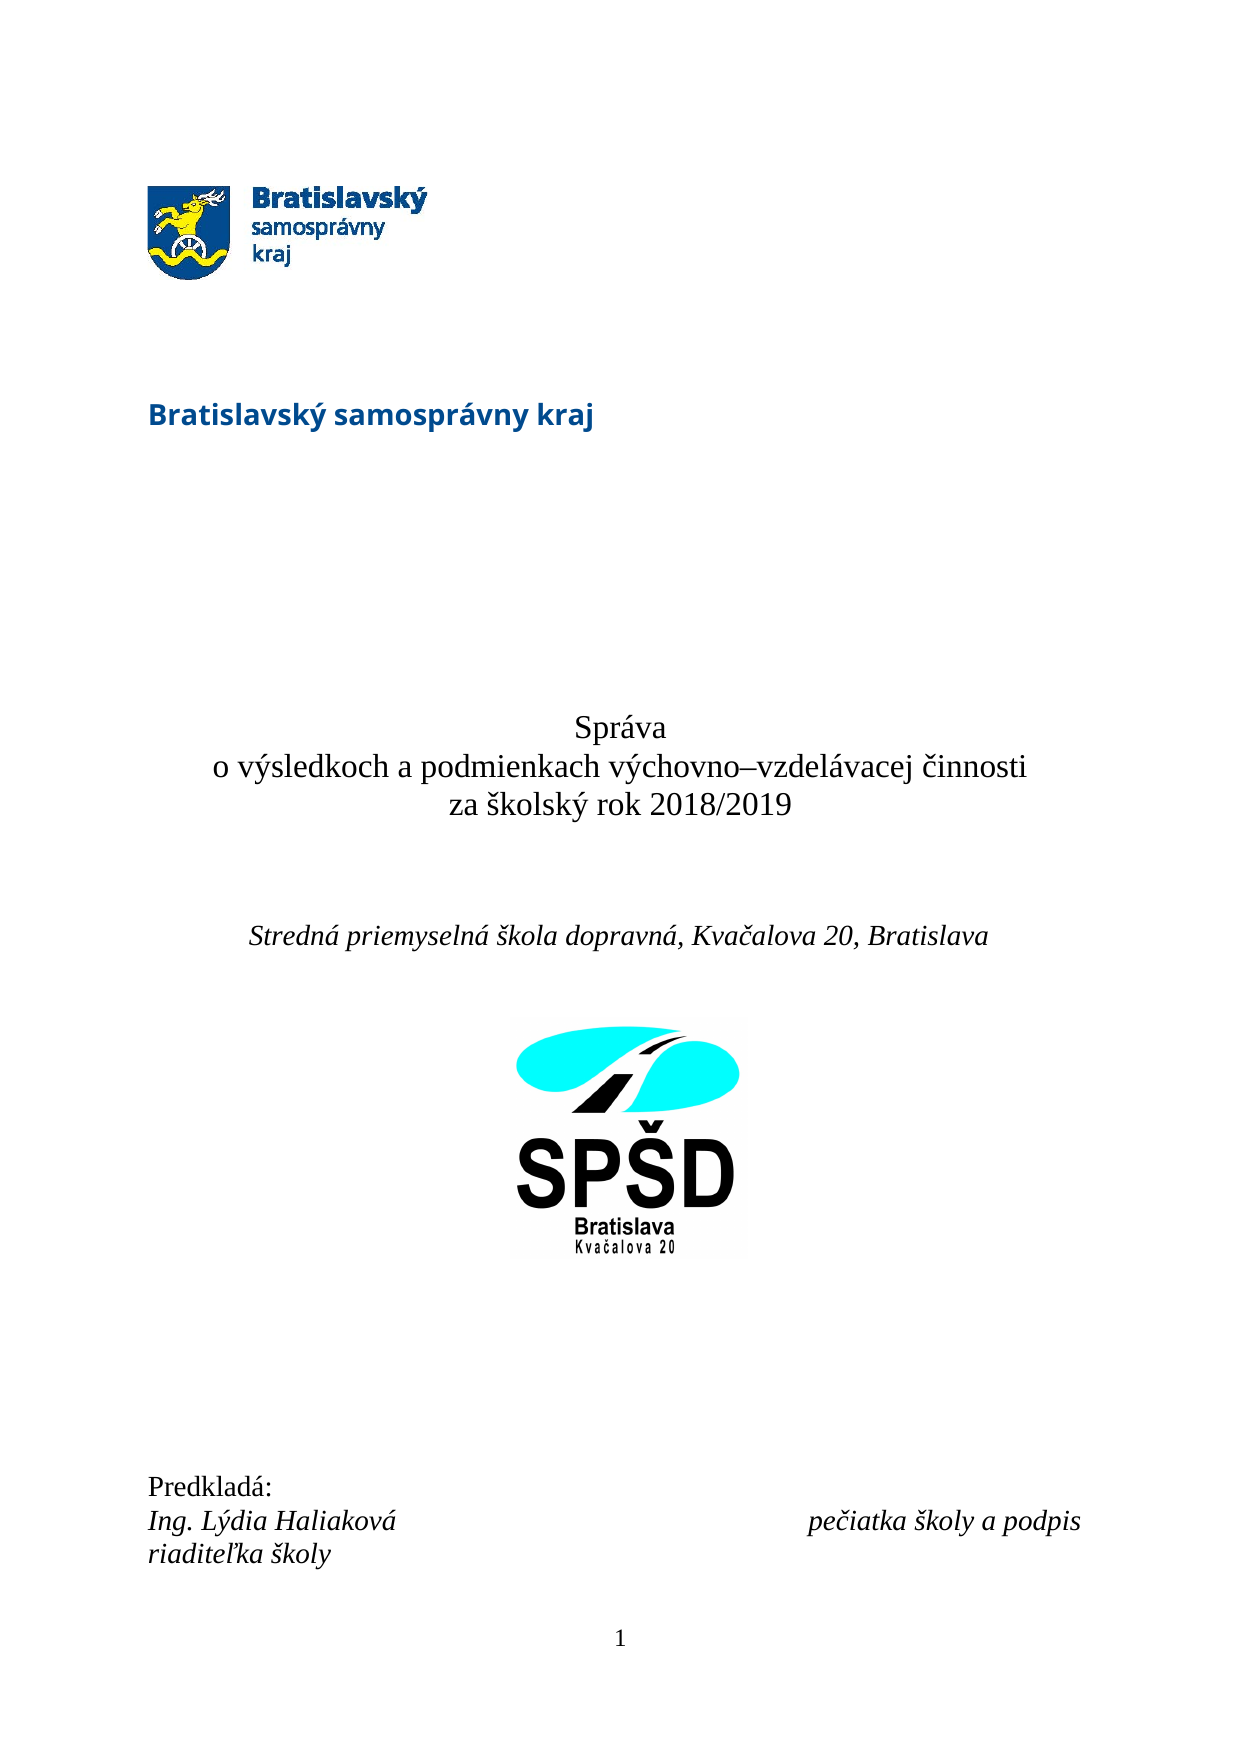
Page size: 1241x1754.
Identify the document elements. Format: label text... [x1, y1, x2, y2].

title za školský rok 2018/2019 [148, 784, 1093, 822]
title riaditeľka školy [148, 1536, 1093, 1570]
title Správa [148, 707, 1093, 746]
title o výsledkoch a podmienkach výchovno–vzdelávacej činnosti [148, 746, 1093, 784]
picture [147, 186, 428, 280]
picture [510, 1017, 748, 1259]
title Ing. Lýdia Haliaková pečiatka školy a podpis [148, 1503, 1093, 1536]
title Predkladá: [148, 1469, 1093, 1503]
title Stredná priemyselná škola dopravná, Kvačalova 20, Bratislava [148, 918, 1093, 952]
text Bratislavský samosprávny kraj [148, 395, 1093, 434]
